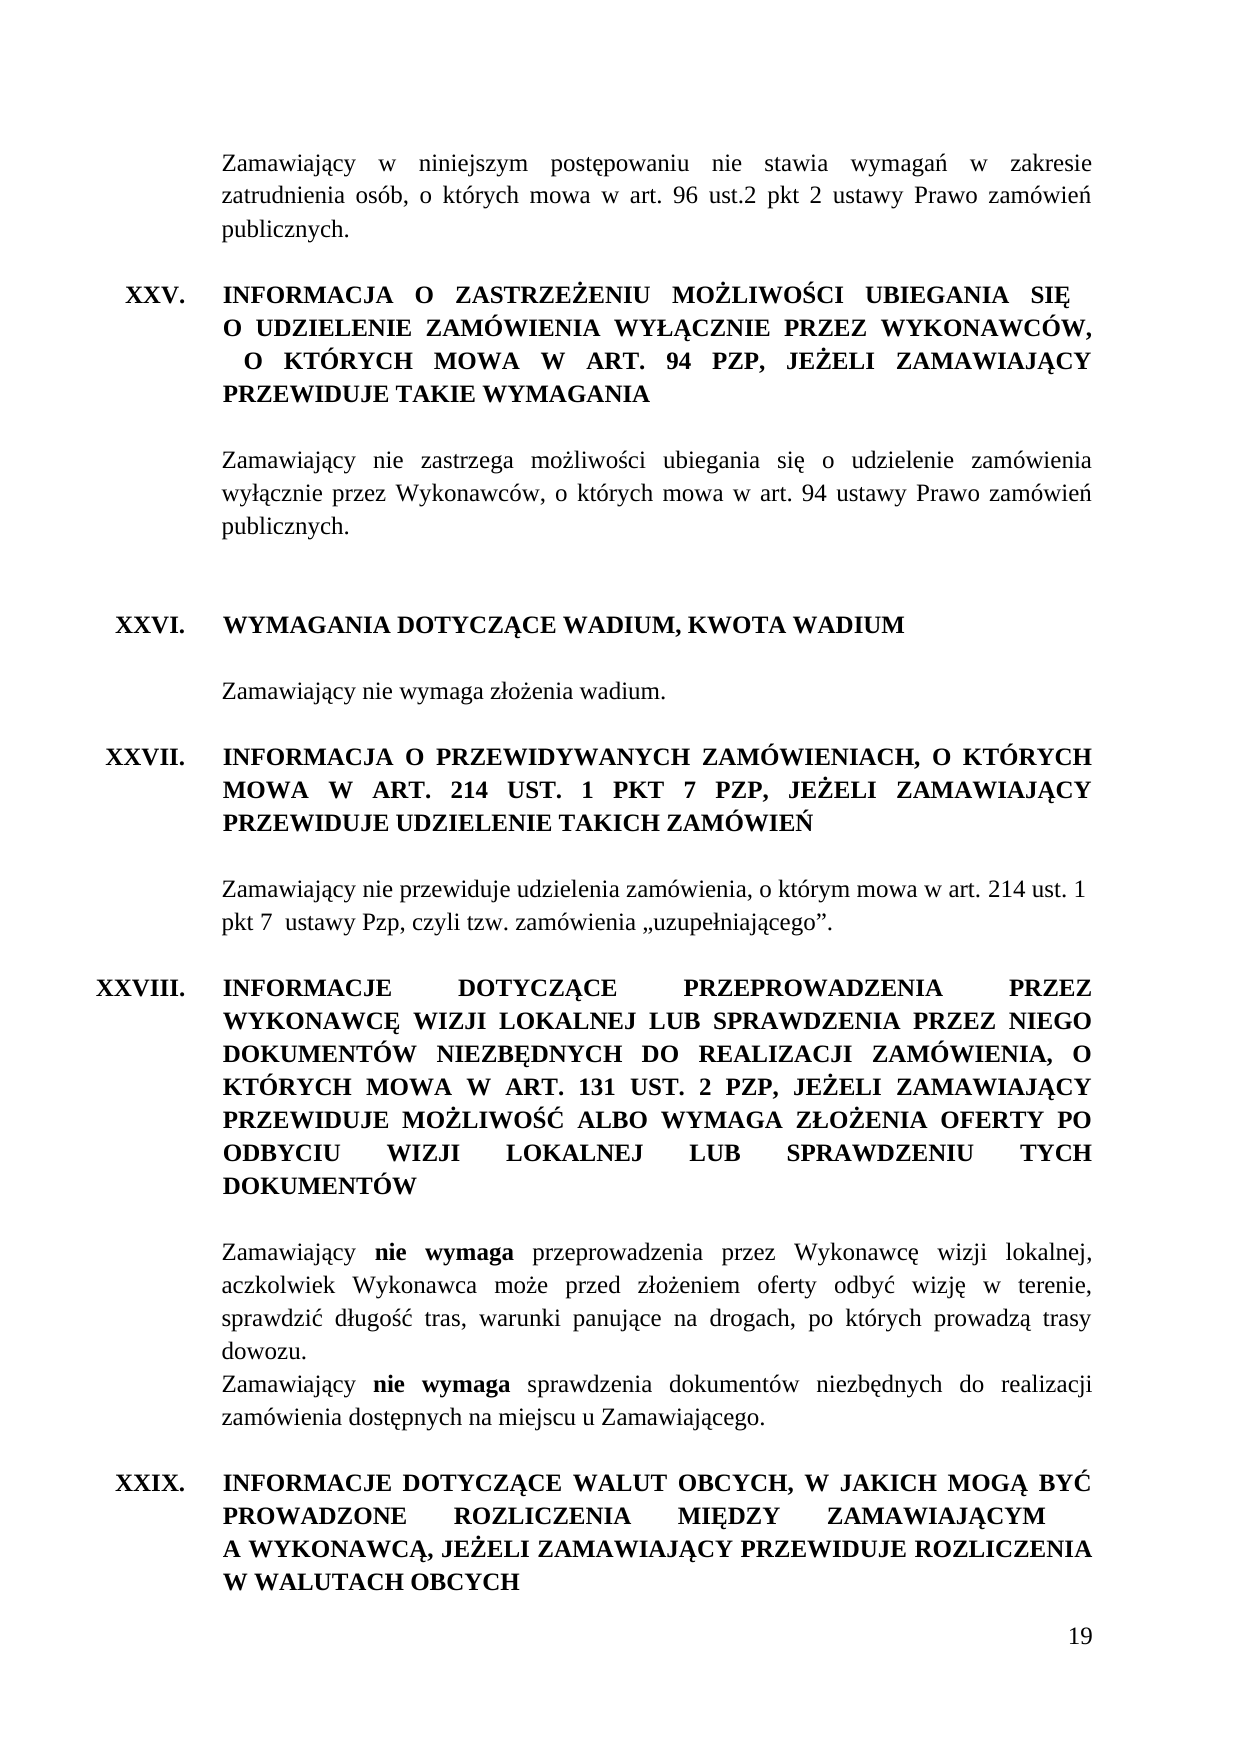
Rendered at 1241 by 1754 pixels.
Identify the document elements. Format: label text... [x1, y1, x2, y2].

text Zamawiający nie przewiduje udzielenia zamówienia, o którym mowa w art. 214 ust. 1 pkt 7 ustawy Pzp, czyli tzw. zamówienia „uzupełniającego”. [221, 874, 1093, 936]
list INFORMACJE DOTYCZĄCE PRZEPROWADZENIA PRZEZ WYKONAWCĘ WIZJI LOKALNEJ LUB SPRAWDZENIA PRZEZ NIEGO DOKUMENTÓW NIEZBĘDNYCH DO REALIZACJI ZAMÓWIENIA, O KTÓRYCH MOWA W ART. 131 UST. 2 PZP, JEŻELI ZAMAWIAJĄCY PRZEWIDUJE MOŻLIWOŚĆ ALBO WYMAGA ZŁOŻENIA OFERTY PO ODBYCIU WIZJI LOKALNEJ LUB SPRAWDZENIU TYCH DOKUMENTÓW [185, 973, 1093, 1200]
text Zamawiający nie wymaga przeprowadzenia przez Wykonawcę wizji lokalnej, aczkolwiek Wykonawca może przed złożeniem oferty odbyć wizję w terenie, sprawdzić długość tras, warunki panujące na drogach, po których prowadzą trasy dowozu. [221, 1237, 1093, 1365]
text Zamawiający nie wymaga sprawdzenia dokumentów niezbędnych do realizacji zamówienia dostępnych na miejscu u Zamawiającego. [221, 1369, 1093, 1431]
list WYMAGANIA DOTYCZĄCE WADIUM, KWOTA WADIUM [185, 610, 1093, 639]
text Zamawiający nie zastrzega możliwości ubiegania się o udzielenie zamówienia wyłącznie przez Wykonawców, o których mowa w art. 94 ustawy Prawo zamówień publicznych. [221, 445, 1093, 539]
text Zamawiający nie wymaga złożenia wadium. [148, 676, 1093, 705]
list INFORMACJA O ZASTRZEŻENIU MOŻLIWOŚCI UBIEGANIA SIĘ O UDZIELENIE ZAMÓWIENIA WYŁĄCZNIE PRZEZ WYKONAWCÓW, O KTÓRYCH MOWA W ART. 94 PZP, JEŻELI ZAMAWIAJĄCY PRZEWIDUJE TAKIE WYMAGANIA [185, 280, 1093, 407]
list INFORMACJA O PRZEWIDYWANYCH ZAMÓWIENIACH, O KTÓRYCH MOWA W ART. 214 UST. 1 PKT 7 PZP, JEŻELI ZAMAWIAJĄCY PRZEWIDUJE UDZIELENIE TAKICH ZAMÓWIEŃ [185, 742, 1093, 837]
list Zamawiający w niniejszym postępowaniu nie stawia wymagań w zakresie zatrudnienia osób, o których mowa w art. 96 ust.2 pkt 2 ustawy Prawo zamówień publicznych. [221, 148, 1093, 242]
list INFORMACJE DOTYCZĄCE WALUT OBCYCH, W JAKICH MOGĄ BYĆ PROWADZONE ROZLICZENIA MIĘDZY ZAMAWIAJĄCYM A WYKONAWCĄ, JEŻELI ZAMAWIAJĄCY PRZEWIDUJE ROZLICZENIA W WALUTACH OBCYCH [185, 1468, 1093, 1596]
